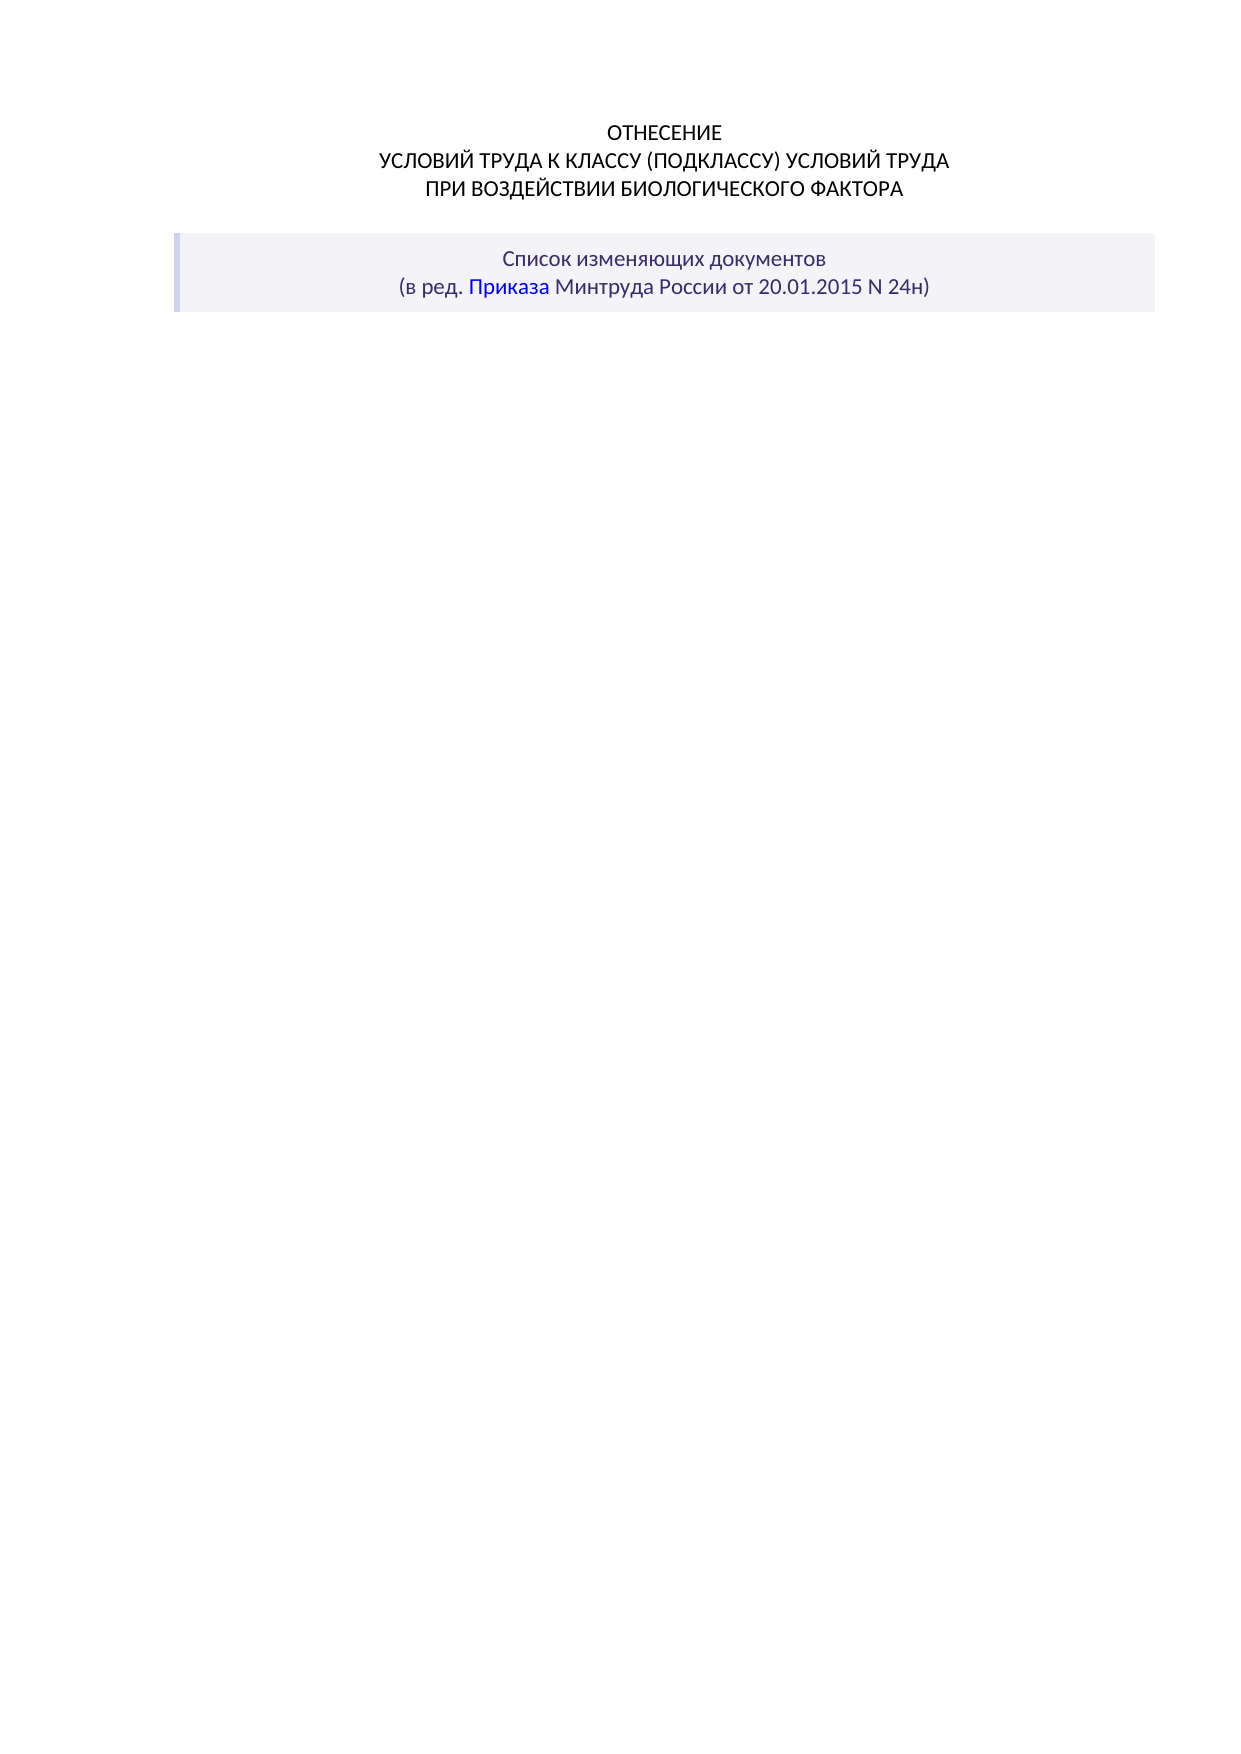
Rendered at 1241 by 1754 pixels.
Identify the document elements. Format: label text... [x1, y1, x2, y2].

text ПРИ ВОЗДЕЙСТВИИ БИОЛОГИЧЕСКОГО ФАКТОРА [177, 174, 1152, 202]
text УСЛОВИЙ ТРУДА К КЛАССУ (ПОДКЛАССУ) УСЛОВИЙ ТРУДА [177, 146, 1152, 174]
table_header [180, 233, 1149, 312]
text ОТНЕСЕНИЕ [177, 118, 1152, 146]
